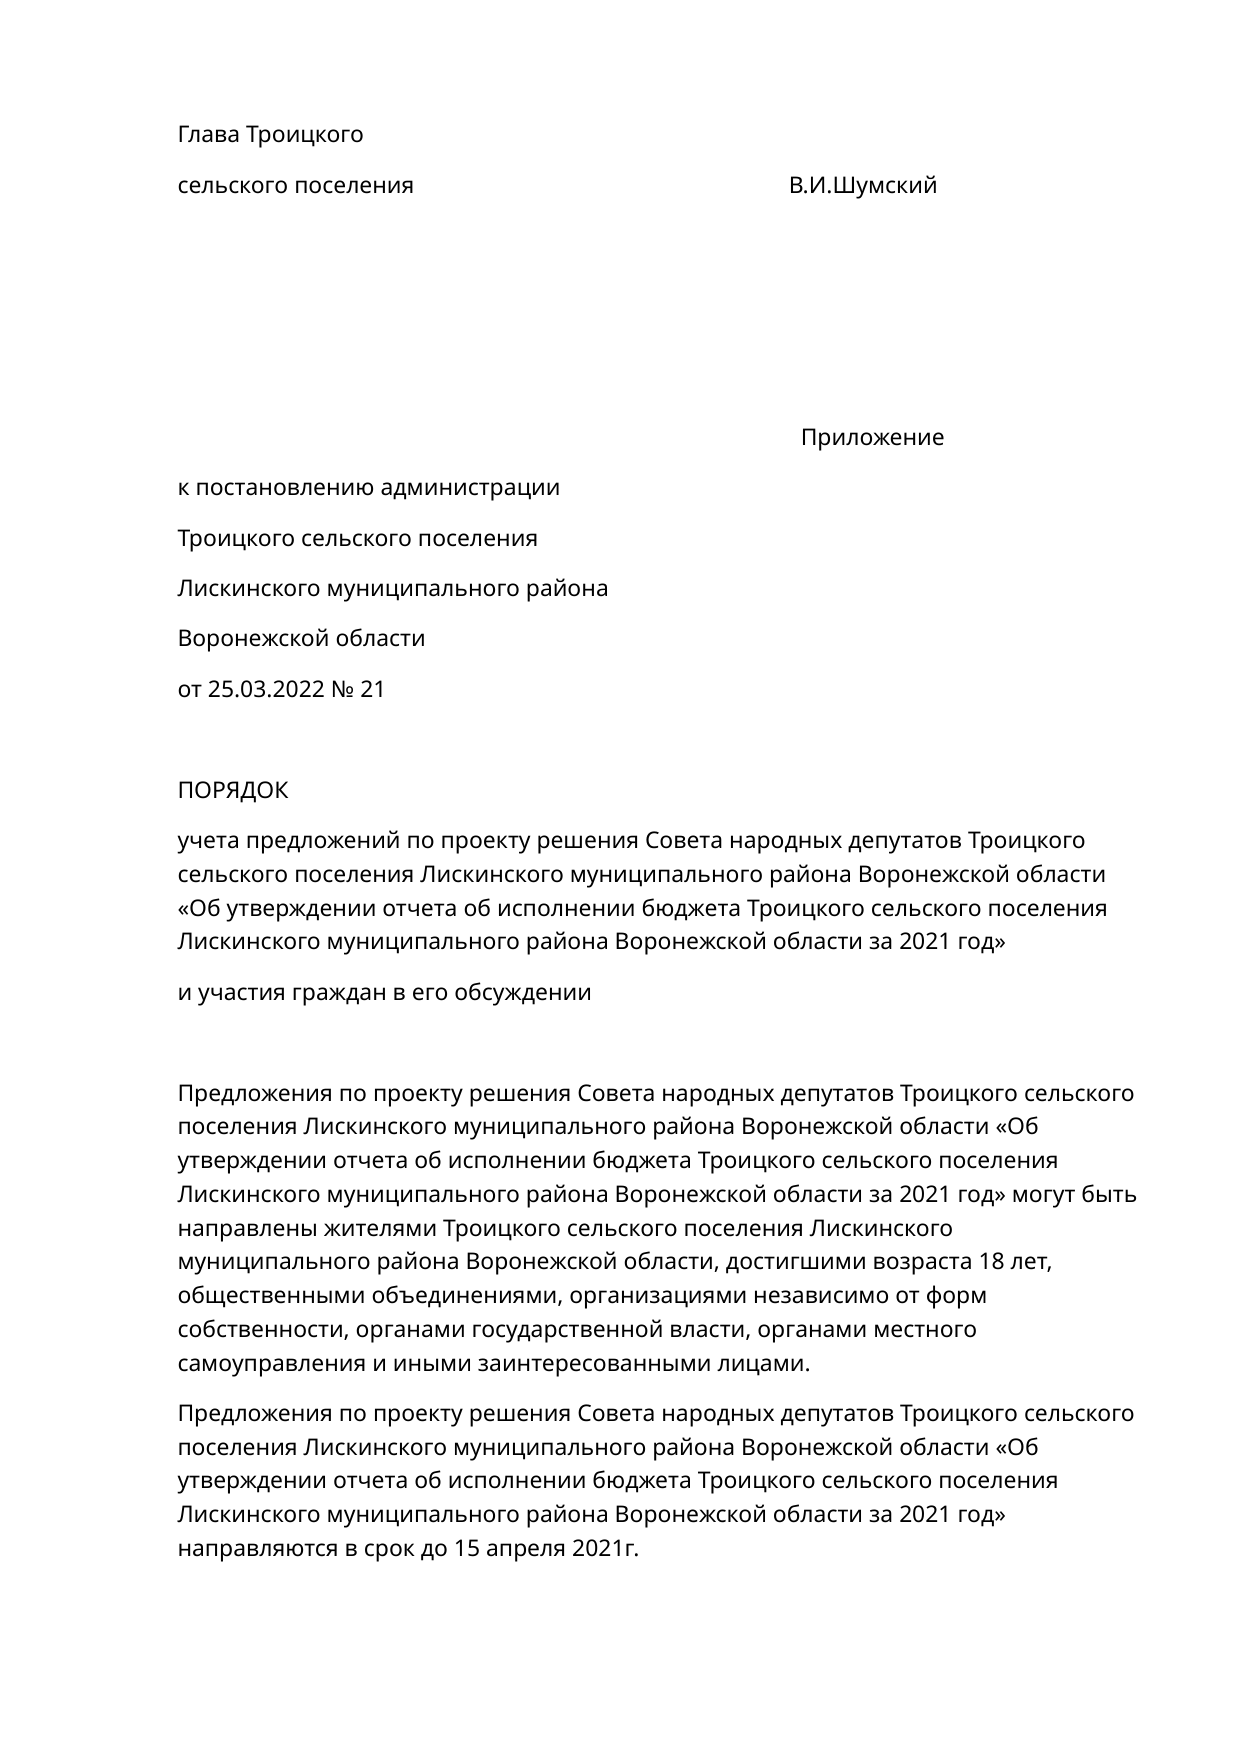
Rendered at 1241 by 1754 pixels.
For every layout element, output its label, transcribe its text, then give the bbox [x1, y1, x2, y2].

text сельского поселения В.И.Шумский [177, 168, 1152, 200]
text к постановлению администрации [177, 471, 1152, 502]
text Лискинского муниципального района [177, 572, 1152, 603]
text ПОРЯДОК [177, 773, 1152, 805]
text Троицкого сельского поселения [177, 521, 1152, 553]
text учета предложений по проекту решения Совета народных депутатов Троицкого сельского поселения Лискинского муниципального района Воронежской области «Об утверждении отчета об исполнении бюджета Троицкого сельского поселения Лискинского муниципального района Воронежской области за 2021 год» [177, 824, 1152, 956]
text Воронежской области [177, 622, 1152, 653]
text Приложение [177, 421, 1152, 452]
text Глава Троицкого [177, 118, 1152, 149]
text от 25.03.2022 № 21 [177, 673, 1152, 704]
text Предложения по проекту решения Совета народных депутатов Троицкого сельского поселения Лискинского муниципального района Воронежской области «Об утверждении отчета об исполнении бюджета Троицкого сельского поселения Лискинского муниципального района Воронежской области за 2021 год» могут быть направлены жителями Троицкого сельского поселения Лискинского муниципального района Воронежской области, достигшими возраста 18 лет, общественными объединениями, организациями независимо от форм собственности, органами государственной власти, органами местного самоуправления и иными заинтересованными лицами. [177, 1076, 1152, 1378]
text и участия граждан в его обсуждении [177, 976, 1152, 1007]
text Предложения по проекту решения Совета народных депутатов Троицкого сельского поселения Лискинского муниципального района Воронежской области «Об утверждении отчета об исполнении бюджета Троицкого сельского поселения Лискинского муниципального района Воронежской области за 2021 год» направляются в срок до 15 апреля 2021г. [177, 1397, 1152, 1563]
